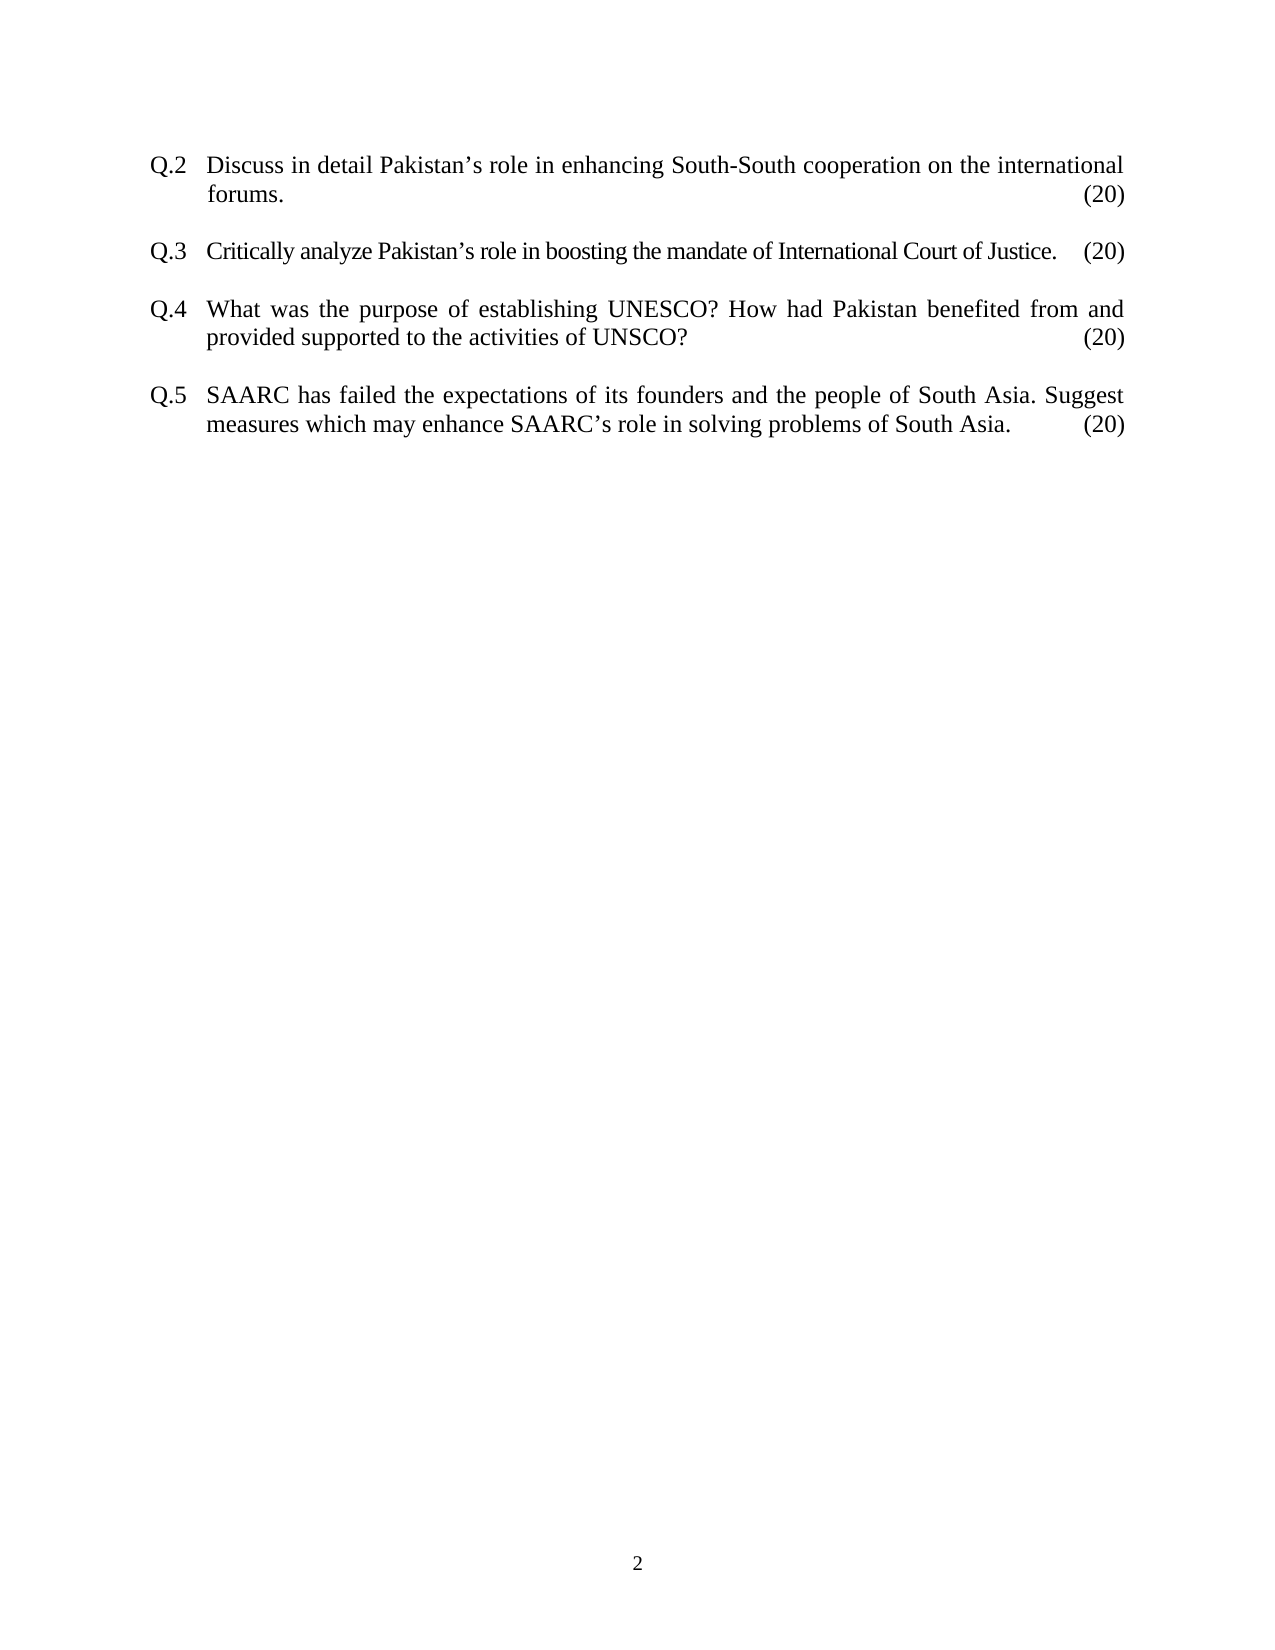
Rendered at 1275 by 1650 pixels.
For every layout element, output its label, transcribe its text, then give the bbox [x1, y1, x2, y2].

text Q.4 What was the purpose of establishing UNESCO? How had Pakistan benefited from and provided supported to the activities of UNSCO? (20) [150, 294, 1125, 351]
text Q.2 Discuss in detail Pakistan’s role in enhancing South-South cooperation on the international forums. (20) [150, 150, 1125, 207]
text Q.5 SAARC has failed the expectations of its founders and the people of South Asia. Suggest measures which may enhance SAARC’s role in solving problems of South Asia. (20) [150, 380, 1125, 437]
text Q.3 Critically analyze Pakistan’s role in boosting the mandate of International Court of Justice. (20) [150, 236, 1125, 265]
